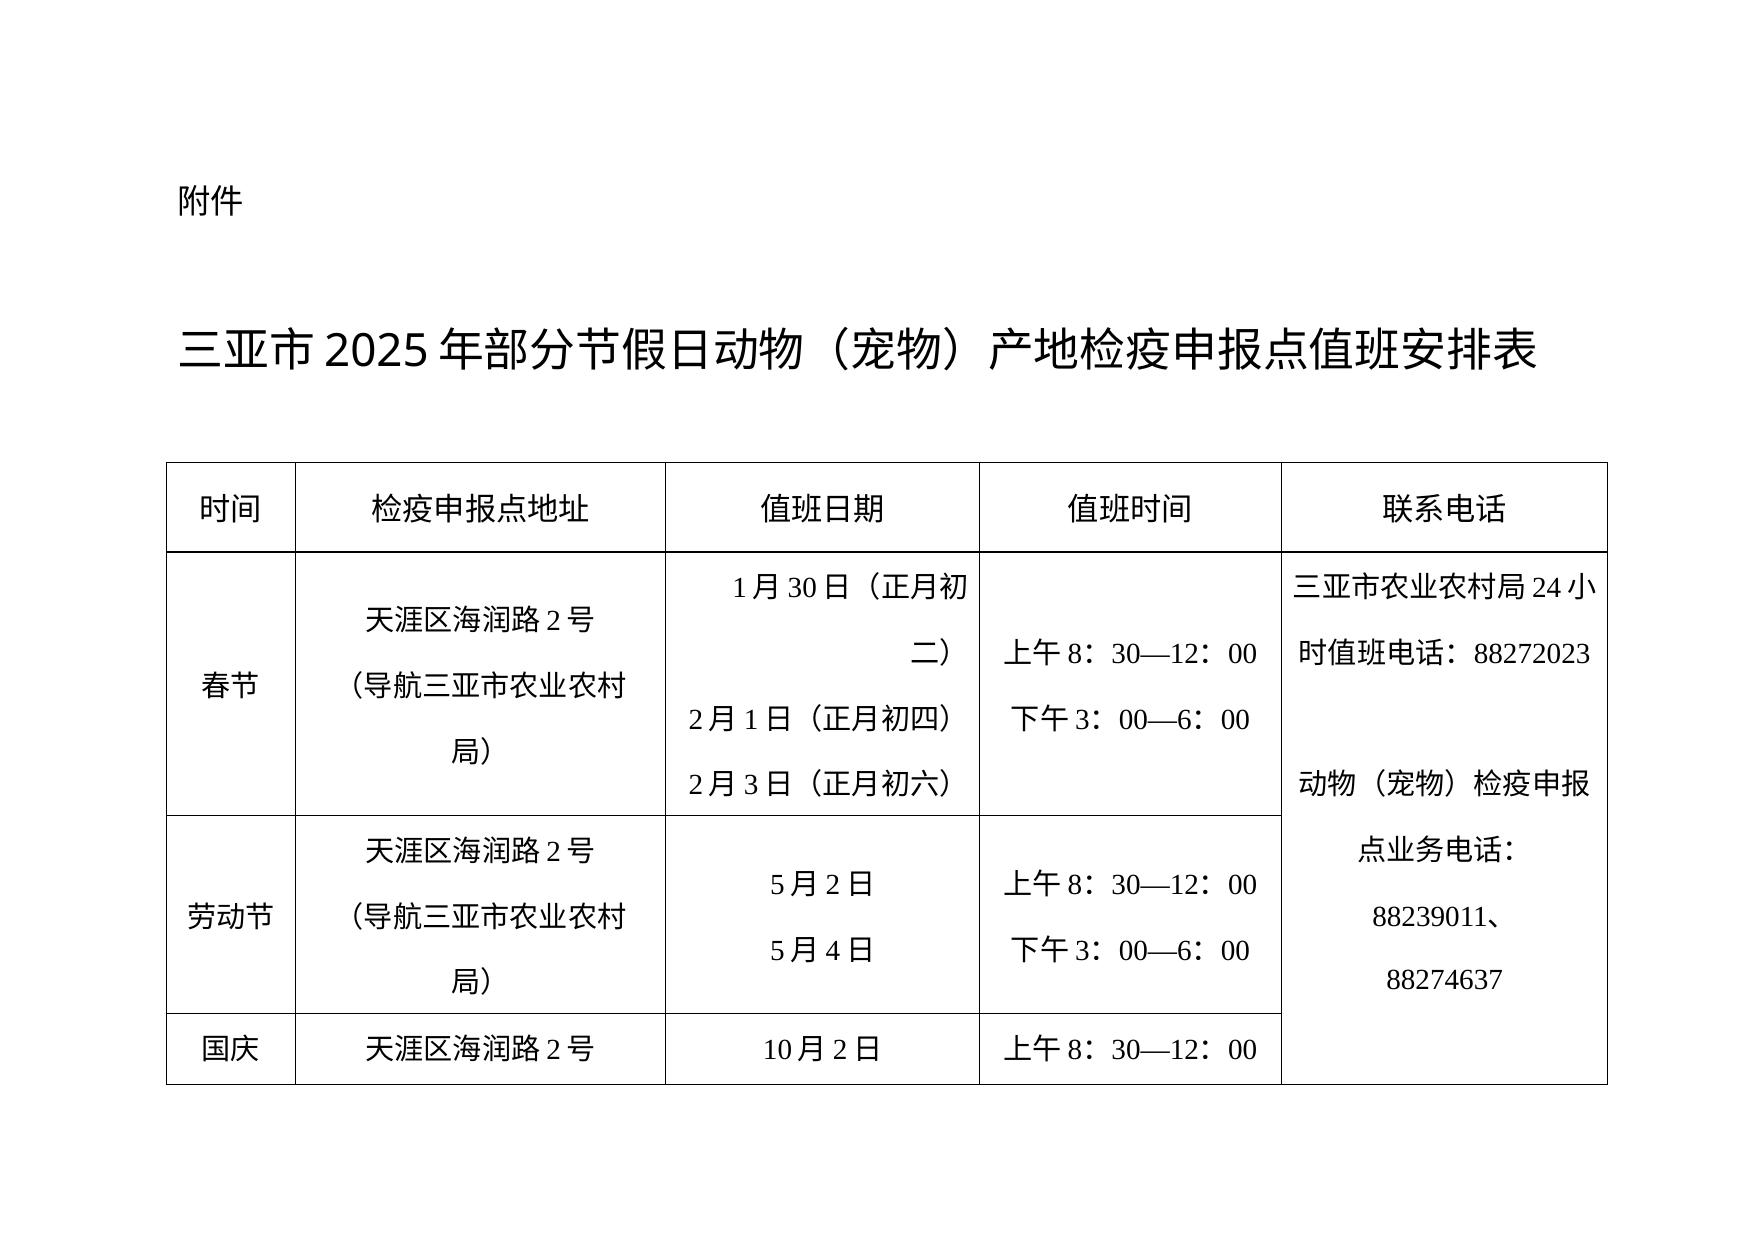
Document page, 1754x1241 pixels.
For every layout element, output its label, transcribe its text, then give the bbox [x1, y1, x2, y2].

table_cell 上午8：30—12：00 下午3：00—6：00 [980, 553, 1281, 815]
table_header 联系电话 [1282, 463, 1607, 551]
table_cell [980, 1014, 1281, 1084]
text 附件 [177, 167, 1553, 232]
table_cell 春节 [167, 553, 295, 815]
table_cell 天涯区海润路2号 （导航三亚市农业农村局） [296, 816, 665, 1013]
table_cell 1月30日（正月初二） 2月1日（正月初四） 2月3日（正月初六） [666, 553, 979, 815]
table_header 时间 [167, 463, 295, 551]
text 三亚市2025年部分节假日动物（宠物）产地检疫申报点值班安排表 [177, 298, 1553, 396]
table_cell 5月2日 5月4日 [666, 816, 979, 1013]
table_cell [296, 1014, 665, 1084]
table_cell 上午8：30—12：00 下午3：00—6：00 [980, 816, 1281, 1013]
table_cell 10月2日 10月4日 10月6日 [666, 1014, 979, 1084]
table_cell 三亚市农业农村局24小时值班电话：88272023 动物（宠物）检疫申报点业务电话：88239011、 88274637 [1282, 553, 1607, 1084]
table_cell 国庆节、中秋节 [167, 1014, 295, 1084]
table_header 检疫申报点地址 [296, 463, 665, 551]
table_cell 天涯区海润路2号 （导航三亚市农业农村局） [296, 553, 665, 815]
table_header 值班时间 [980, 463, 1281, 551]
table_header 值班日期 [666, 463, 979, 551]
table_cell 劳动节 [167, 816, 295, 1013]
